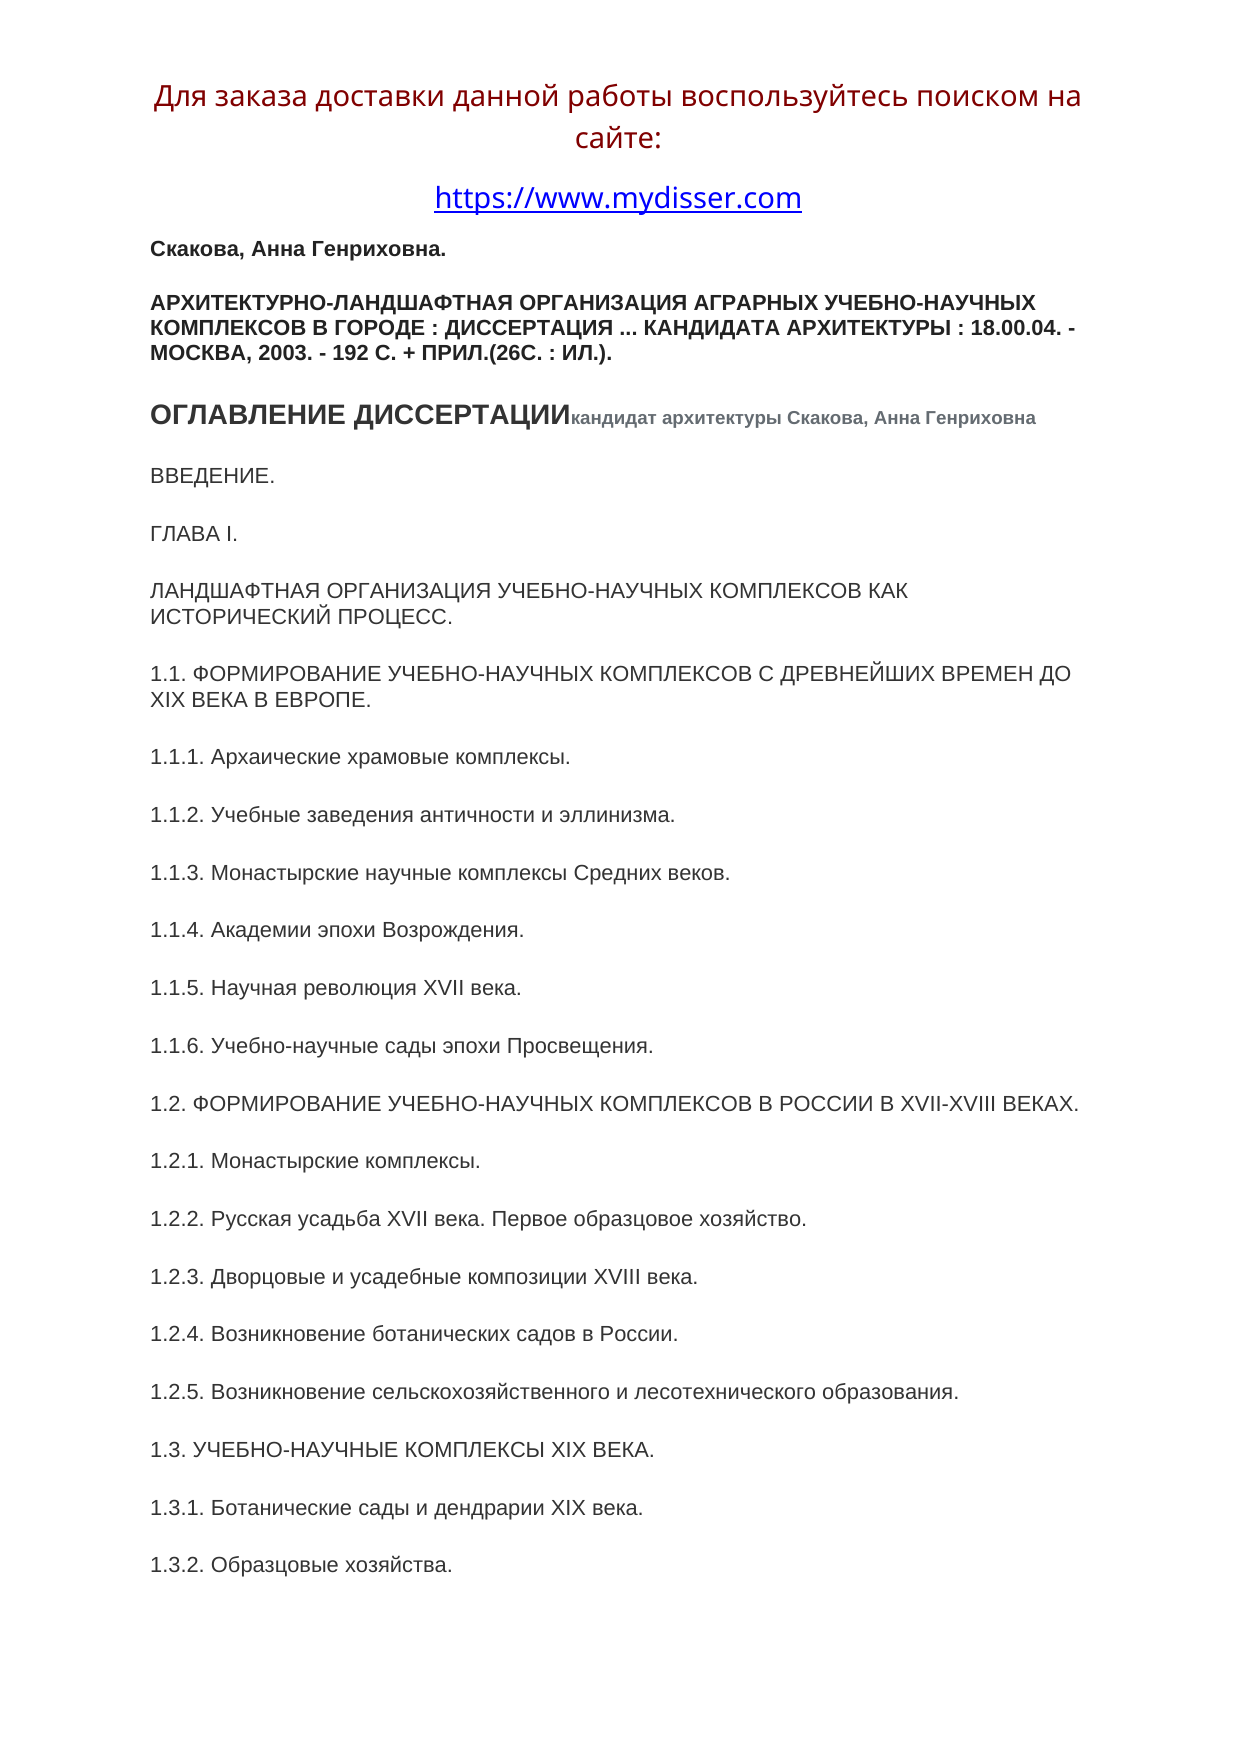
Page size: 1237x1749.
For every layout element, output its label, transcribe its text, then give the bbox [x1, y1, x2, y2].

text ГЛАВА I. [150, 521, 1086, 546]
text Скакова, Анна Генриховна. [150, 236, 1086, 261]
text 1.1.1. Архаические храмовые комплексы. [150, 744, 1086, 769]
text 1.2.1. Монастырские комплексы. [150, 1148, 1086, 1173]
text 1.3.2. Образцовые хозяйства. [150, 1552, 1086, 1577]
text 1.2.4. Возникновение ботанических садов в России. [150, 1321, 1086, 1346]
text 1.2.2. Русская усадьба XVII века. Первое образцовое хозяйство. [150, 1206, 1086, 1231]
subtitle Архитектурно-ландшафтная организация аграрных учебно-научных комплексов в городе : диссертация ... кандидата архитектуры : 18.00.04. - Москва, 2003. - 192 с. + Прил.(26с. : ил.). [150, 290, 1086, 366]
text 1.2.3. Дворцовые и усадебные композиции XVIII века. [150, 1263, 1086, 1289]
text 1.3.1. Ботанические сады и дендрарии XIX века. [150, 1494, 1086, 1519]
text ВВЕДЕНИЕ. [150, 463, 1086, 488]
text 1.1.2. Учебные заведения античности и эллинизма. [150, 802, 1086, 827]
text ЛАНДШАФТНАЯ ОРГАНИЗАЦИЯ УЧЕБНО-НАУЧНЫХ КОМПЛЕКСОВ КАК ИСТОРИЧЕСКИЙ ПРОЦЕСС. [150, 578, 1086, 629]
text 1.2.5. Возникновение сельскохозяйственного и лесотехнического образования. [150, 1379, 1086, 1404]
text 1.1.6. Учебно-научные сады эпохи Просвещения. [150, 1033, 1086, 1058]
subtitle Оглавление диссертациикандидат архитектуры Скакова, Анна Генриховна [150, 398, 1086, 430]
text 1.3. УЧЕБНО-НАУЧНЫЕ КОМПЛЕКСЫ XIX ВЕКА. [150, 1437, 1086, 1462]
text 1.1. ФОРМИРОВАНИЕ УЧЕБНО-НАУЧНЫХ КОМПЛЕКСОВ С ДРЕВНЕЙШИХ ВРЕМЕН ДО XIX ВЕКА В ЕВРОПЕ. [150, 661, 1086, 712]
text 1.1.4. Академии эпохи Возрождения. [150, 917, 1086, 942]
text 1.1.3. Монастырские научные комплексы Средних веков. [150, 859, 1086, 885]
text 1.1.5. Научная революция XVII века. [150, 975, 1086, 1000]
text 1.2. ФОРМИРОВАНИЕ УЧЕБНО-НАУЧНЫХ КОМПЛЕКСОВ В РОССИИ В XVII-XVIII ВЕКАХ. [150, 1090, 1086, 1116]
